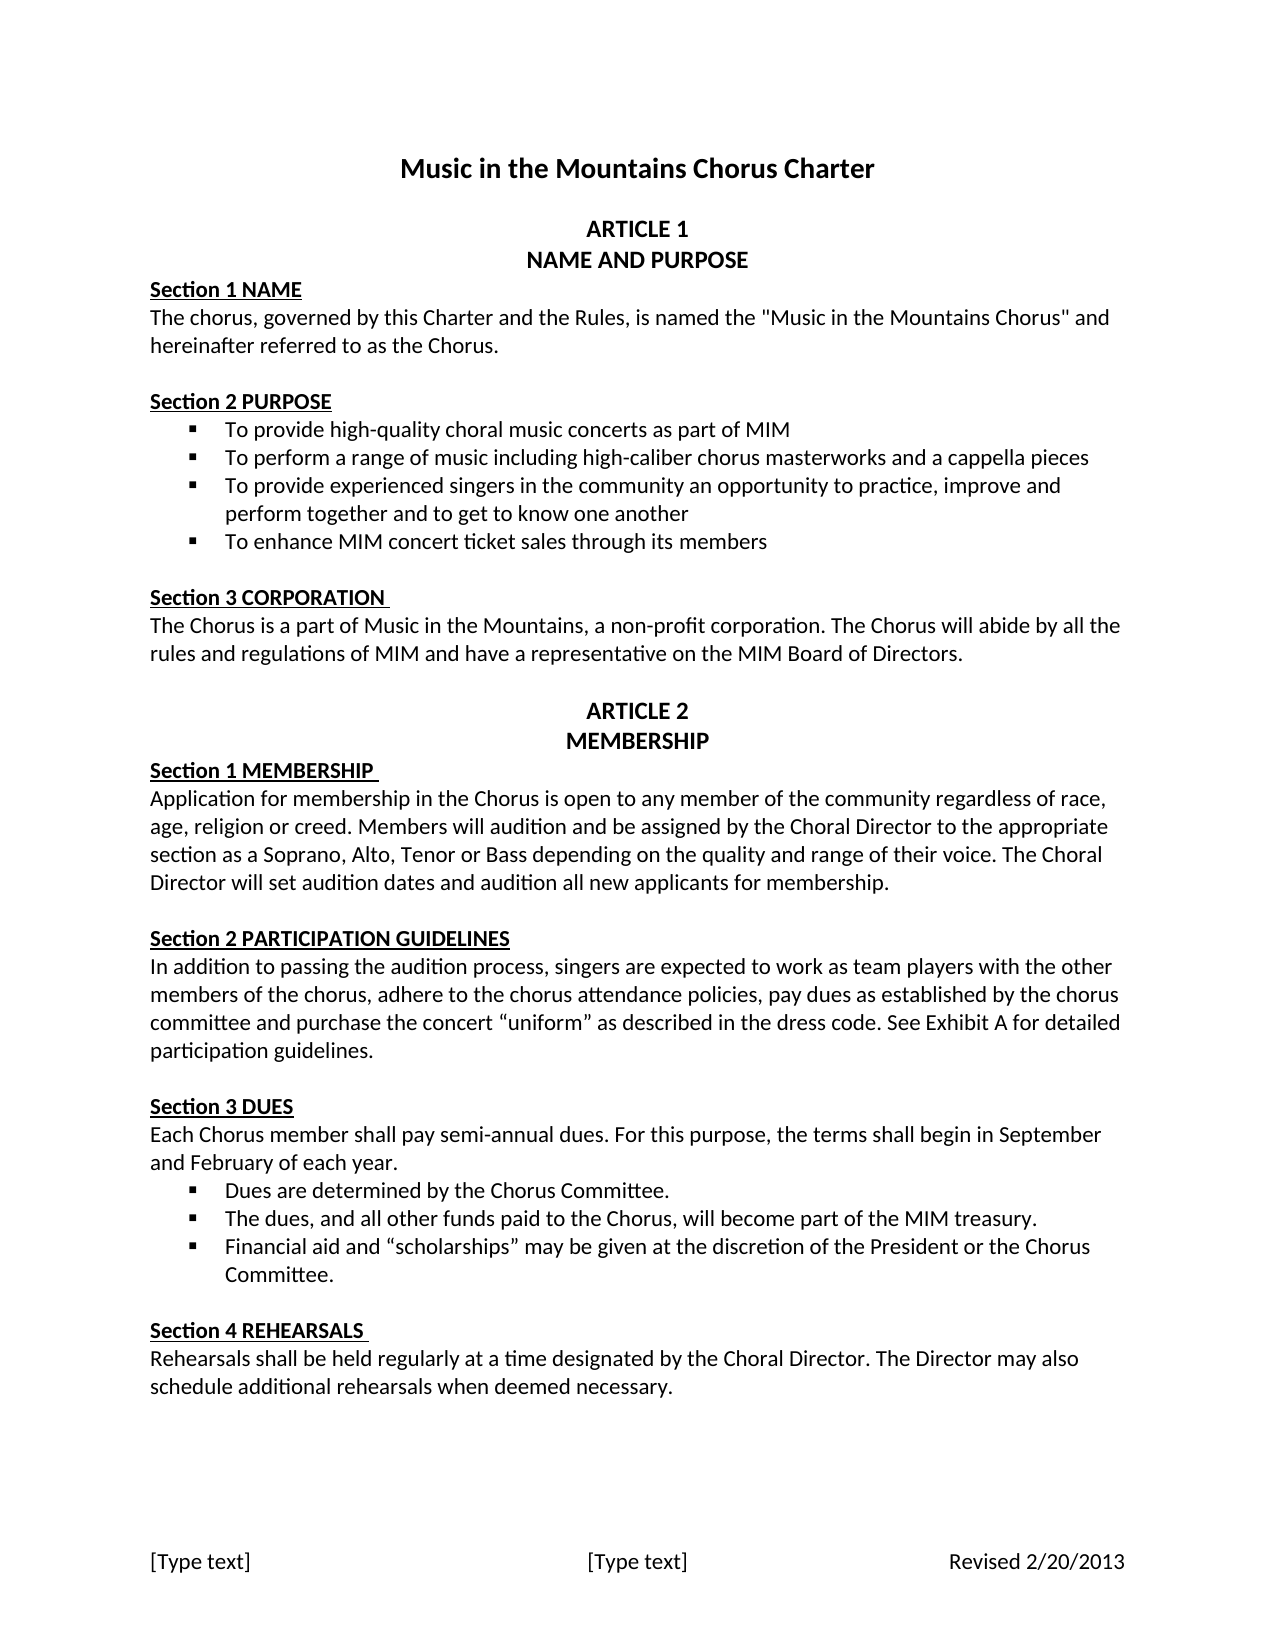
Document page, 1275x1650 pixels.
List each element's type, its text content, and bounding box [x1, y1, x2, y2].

text ARTICLE 2 [150, 695, 1125, 726]
text In addition to passing the audition process, singers are expected to work as team players with the other members of the chorus, adhere to the chorus attendance policies, pay dues as established by the chorus committee and purchase the concert “uniform” as described in the dress code. See Exhibit A for detailed participation guidelines. [150, 952, 1125, 1064]
text Application for membership in the Chorus is open to any member of the community regardless of race, age, religion or creed. Members will audition and be assigned by the Choral Director to the appropriate section as a Soprano, Alto, Tenor or Bass depending on the quality and range of their voice. The Choral Director will set audition dates and audition all new applicants for membership. [150, 784, 1125, 896]
text MEMBERSHIP [150, 726, 1125, 756]
list The dues, and all other funds paid to the Chorus, will become part of the MIM treasury. [187, 1204, 1125, 1232]
text Section 3 DUES [150, 1092, 1125, 1120]
text Section 1 MEMBERSHIP [150, 756, 1125, 784]
text Rehearsals shall be held regularly at a time designated by the Choral Director. The Director may also schedule additional rehearsals when deemed necessary. [150, 1344, 1125, 1401]
list To provide experienced singers in the community an opportunity to practice, improve and perform together and to get to know one another [187, 471, 1125, 527]
text Section 4 REHEARSALS [150, 1316, 1125, 1344]
list To perform a range of music including high-caliber chorus masterworks and a cappella pieces [187, 443, 1125, 471]
text Section 2 PURPOSE [150, 387, 1125, 415]
list Dues are determined by the Chorus Committee. [187, 1176, 1125, 1204]
text Each Chorus member shall pay semi-annual dues. For this purpose, the terms shall begin in September and February of each year. [150, 1120, 1125, 1176]
text The Chorus is a part of Music in the Mountains, a non-profit corporation. The Chorus will abide by all the rules and regulations of MIM and have a representative on the MIM Board of Directors. [150, 611, 1125, 667]
text Section 3 CORPORATION [150, 583, 1125, 611]
list To provide high-quality choral music concerts as part of MIM [187, 415, 1125, 443]
text The chorus, governed by this Charter and the Rules, is named the "Music in the Mountains Chorus" and hereinafter referred to as the Chorus. [150, 303, 1125, 359]
list To enhance MIM concert ticket sales through its members [187, 527, 1125, 555]
text Section 1 NAME [150, 275, 1125, 303]
text Section 2 PARTICIPATION GUIDELINES [150, 924, 1125, 952]
text NAME AND PURPOSE [150, 244, 1125, 275]
text ARTICLE 1 [150, 214, 1125, 244]
list Financial aid and “scholarships” may be given at the discretion of the President or the Chorus Committee. [187, 1232, 1125, 1288]
text Music in the Mountains Chorus Charter [150, 150, 1125, 186]
